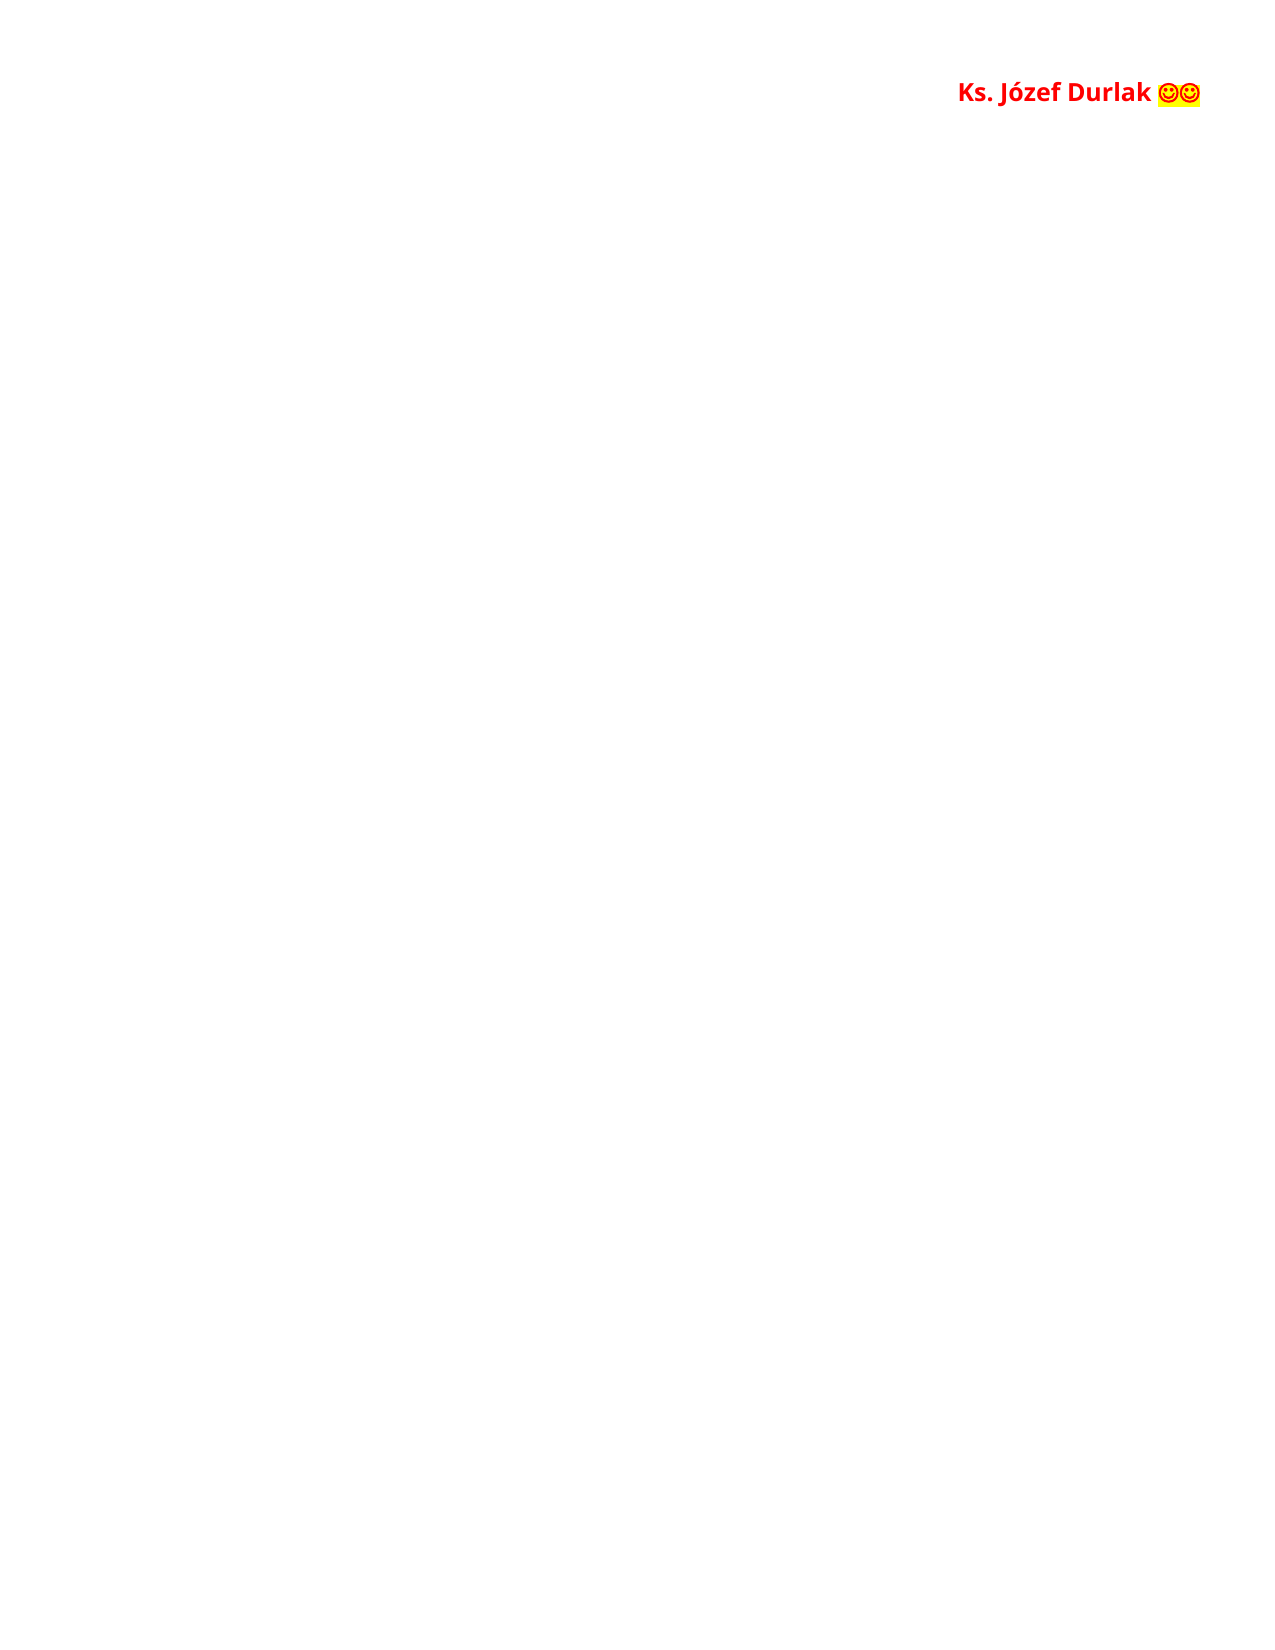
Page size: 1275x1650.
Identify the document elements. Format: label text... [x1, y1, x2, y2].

text Ks. Józef Durlak [75, 75, 1200, 109]
